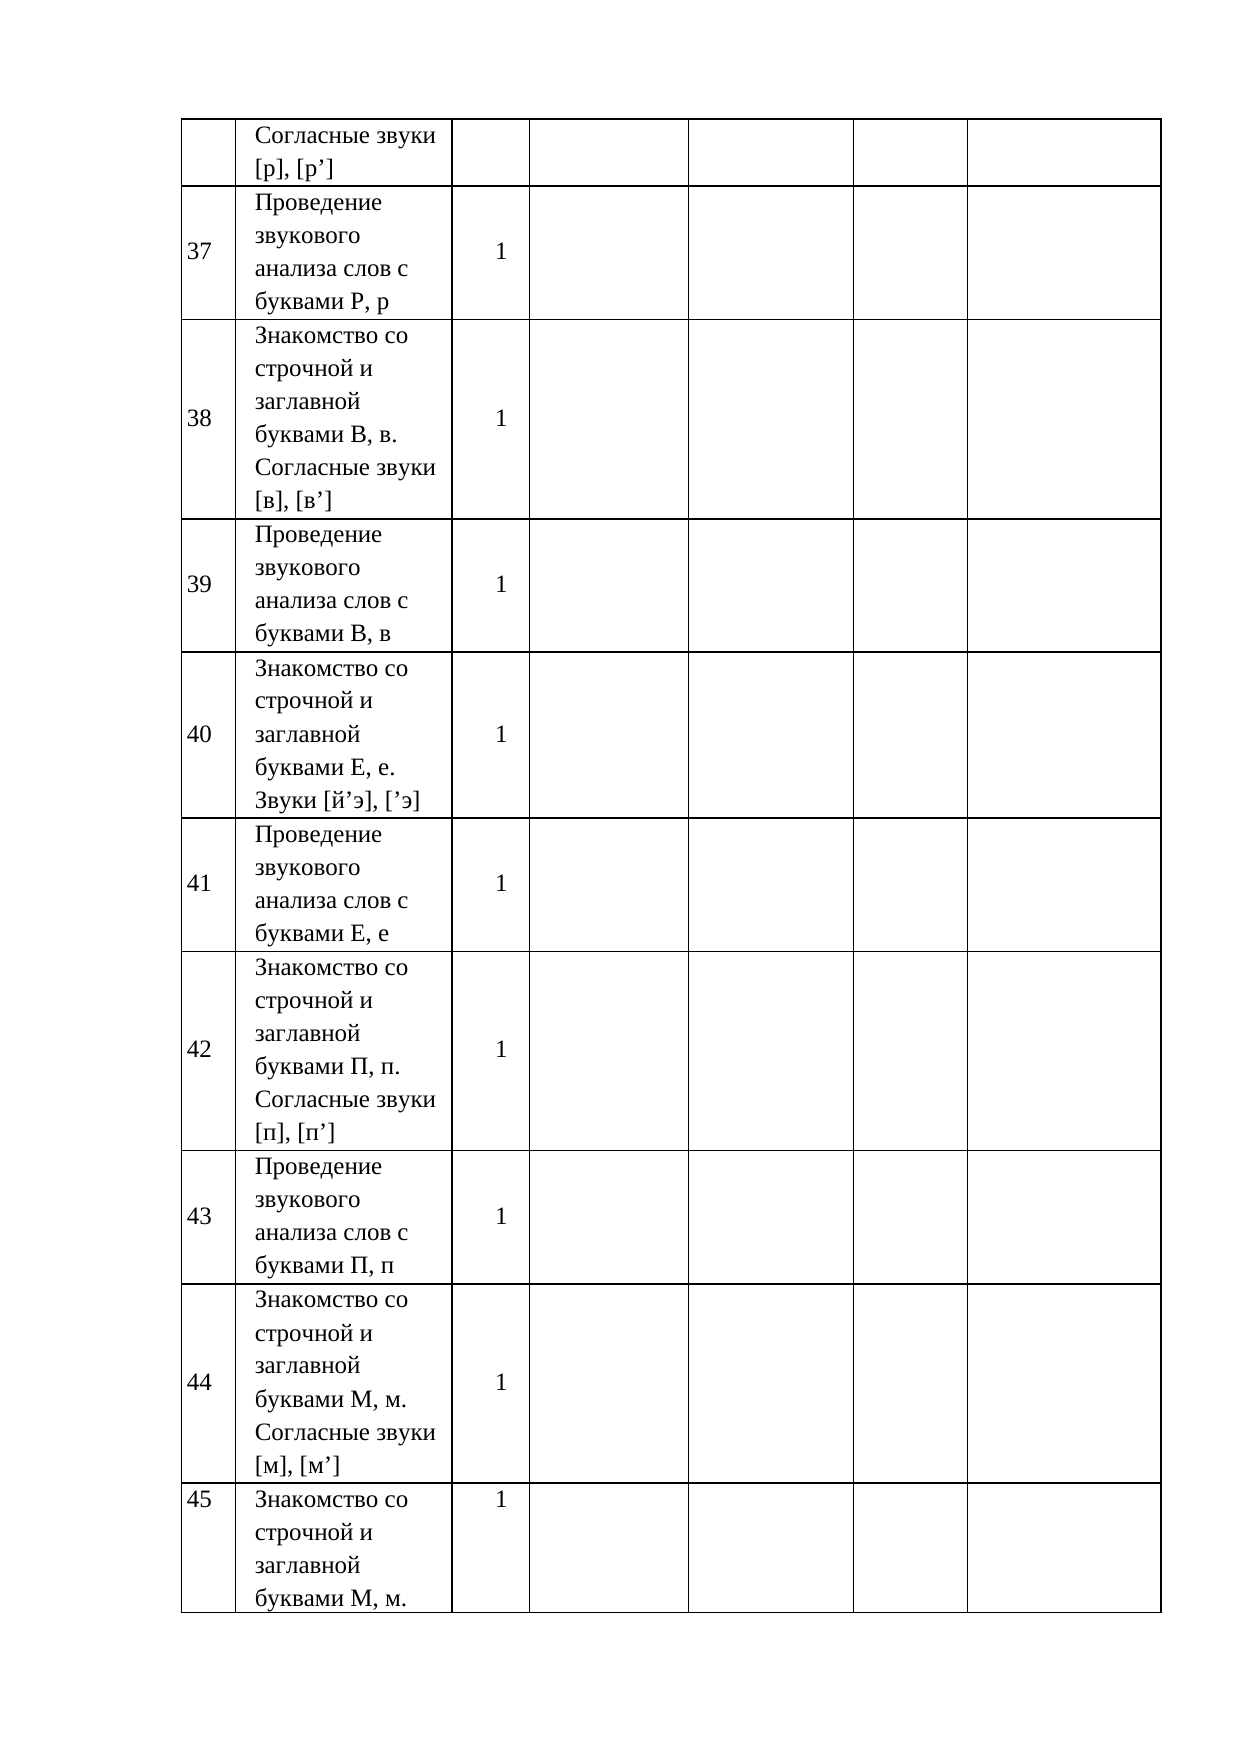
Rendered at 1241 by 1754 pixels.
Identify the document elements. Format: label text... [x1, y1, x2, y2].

table_cell 1 [453, 1151, 529, 1283]
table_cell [236, 1484, 451, 1612]
table_cell [968, 653, 1160, 817]
table_cell [968, 187, 1160, 318]
table_cell [854, 1151, 967, 1283]
table_cell 1 [453, 653, 529, 817]
table_cell [689, 819, 853, 951]
table_cell [689, 187, 853, 318]
table_cell [854, 320, 967, 518]
table_cell [689, 1484, 853, 1612]
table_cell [236, 1285, 451, 1482]
table_cell [530, 1484, 688, 1612]
table_cell 37 [182, 187, 235, 318]
table_cell 1 [453, 952, 529, 1150]
table_cell [689, 952, 853, 1150]
table_cell [854, 520, 967, 651]
table_cell [530, 120, 688, 185]
table_cell 41 [182, 819, 235, 951]
table_cell 36 [182, 120, 235, 185]
table_cell Знакомство со строчной и заглавной буквами Е, е. Звуки [й’э], [’э] [236, 653, 451, 817]
table_cell [530, 187, 688, 318]
table_cell [530, 1151, 688, 1283]
table_cell Знакомство со строчной и заглавной буквами П, п. Согласные звуки [п], [п’] [236, 952, 451, 1150]
table_cell [530, 653, 688, 817]
table_cell 45 [182, 1484, 235, 1612]
table_cell [854, 1285, 967, 1482]
table_cell [854, 1484, 967, 1612]
table_cell 43 [182, 1151, 235, 1283]
table_cell 42 [182, 952, 235, 1150]
table_cell [689, 120, 853, 185]
table_cell 1 [453, 1484, 529, 1612]
table_cell [968, 120, 1160, 185]
table_cell 1 [453, 120, 529, 185]
table_cell 1 [453, 819, 529, 951]
table_cell [854, 819, 967, 951]
table_cell [689, 653, 853, 817]
table_cell [968, 1484, 1160, 1612]
table_cell [968, 819, 1160, 951]
table_cell 1 [453, 1285, 529, 1482]
table_cell [968, 1151, 1160, 1283]
table_cell [968, 1285, 1160, 1482]
table_cell Проведение звукового анализа слов с буквами В, в [236, 520, 451, 651]
table_cell Проведение звукового анализа слов с буквами Р, р [236, 187, 451, 318]
table_cell [689, 320, 853, 518]
table_cell 1 [453, 187, 529, 318]
table_cell [854, 187, 967, 318]
table_cell [530, 520, 688, 651]
table_cell [689, 1151, 853, 1283]
table_cell [530, 320, 688, 518]
table_cell [854, 653, 967, 817]
table_cell [854, 952, 967, 1150]
table_cell 44 [182, 1285, 235, 1482]
table_cell 1 [453, 320, 529, 518]
table_cell [530, 952, 688, 1150]
table_cell [968, 952, 1160, 1150]
table_cell [854, 120, 967, 185]
table_cell [689, 1285, 853, 1482]
table_cell Проведение звукового анализа слов с буквами П, п [236, 1151, 451, 1283]
table_cell 39 [182, 520, 235, 651]
table_cell Проведение звукового анализа слов с буквами Е, е [236, 819, 451, 951]
table_cell [530, 1285, 688, 1482]
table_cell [236, 120, 451, 185]
table_cell 38 [182, 320, 235, 518]
table_cell [968, 520, 1160, 651]
table_cell [968, 320, 1160, 518]
table_cell [689, 520, 853, 651]
table_cell [530, 819, 688, 951]
table_cell 1 [453, 520, 529, 651]
table_cell 40 [182, 653, 235, 817]
table_cell Знакомство со строчной и заглавной буквами В, в. Согласные звуки [в], [в’] [236, 320, 451, 518]
